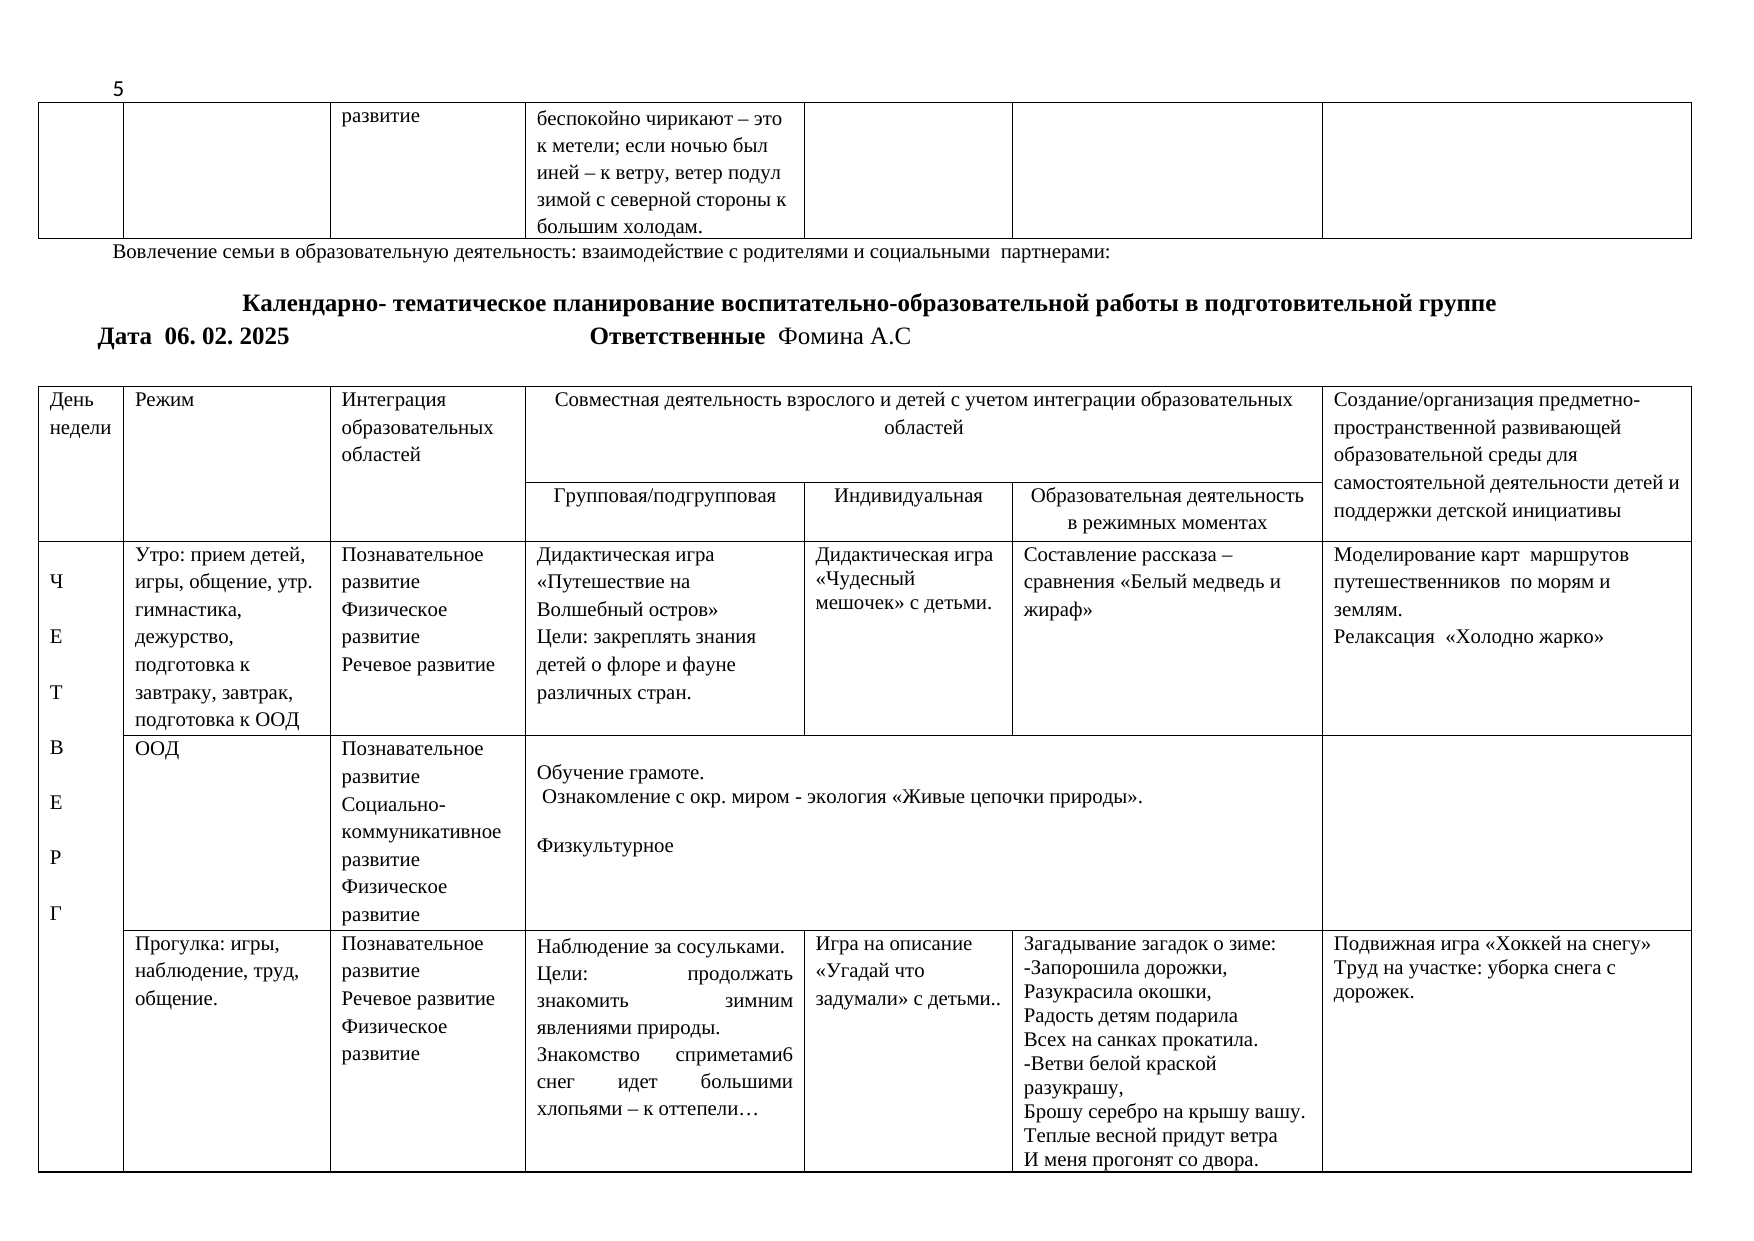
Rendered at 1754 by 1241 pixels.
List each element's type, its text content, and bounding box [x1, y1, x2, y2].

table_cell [805, 931, 1012, 1171]
table_cell Ч Е Т В Е Р Г [39, 542, 123, 1171]
table_header День недели [39, 387, 123, 541]
table_cell Дидактическая игра «Чудесный мешочек» с детьми. [805, 542, 1012, 735]
table_cell Групповая/подгрупповая [526, 483, 804, 541]
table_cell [526, 103, 804, 238]
table_cell [1323, 736, 1691, 930]
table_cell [331, 103, 525, 238]
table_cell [1323, 103, 1691, 238]
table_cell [1013, 931, 1322, 1171]
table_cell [1323, 931, 1691, 1171]
table_header Интеграция образовательных областей [331, 387, 525, 541]
text Календарно- тематическое планирование воспитательно-образовательной работы в подготовительной группе [97, 288, 1642, 317]
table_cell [331, 931, 525, 1171]
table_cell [526, 931, 804, 1171]
table_cell Познавательное развитие Физическое развитие Речевое развитие [331, 542, 525, 735]
table_cell Образовательная деятельность в режимных моментах [1013, 483, 1322, 541]
table_cell ООД [124, 736, 330, 930]
table_header Совместная деятельность взрослого и детей с учетом интеграции образовательных областей [526, 387, 1322, 482]
table_cell Моделирование карт маршрутов путешественников по морям и землям. Релаксация «Холодно жарко» [1323, 542, 1691, 735]
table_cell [805, 103, 1012, 238]
text Вовлечение семьи в образовательную деятельность: взаимодействие с родителями и социальными партнерами: [112, 239, 1642, 263]
table_header Создание/организация предметно-пространственной развивающей образовательной среды для самостоятельной деятельности детей и поддержки детской инициативы [1323, 387, 1691, 541]
text Дата 06. 02. 2025 Ответственные Фомина А.С [97, 321, 1642, 349]
table_header Режим [124, 387, 330, 541]
table_cell Индивидуальная [805, 483, 1012, 541]
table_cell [124, 931, 330, 1171]
table_cell Познавательное развитие Социально-коммуникативное развитие Физическое развитие [331, 736, 525, 930]
table_cell Обучение грамоте. Ознакомление с окр. миром - экология «Живые цепочки природы». Физкультурное [526, 736, 1322, 930]
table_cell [124, 103, 330, 238]
table_cell Составление рассказа – сравнения «Белый медведь и жираф» [1013, 542, 1322, 735]
table_cell Утро: прием детей, игры, общение, утр. гимнастика, дежурство, подготовка к завтраку, завтрак, подготовка к ООД [124, 542, 330, 735]
table_cell Дидактическая игра «Путешествие на Волшебный остров» Цели: закреплять знания детей о флоре и фауне различных стран. [526, 542, 804, 735]
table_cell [1013, 103, 1322, 238]
